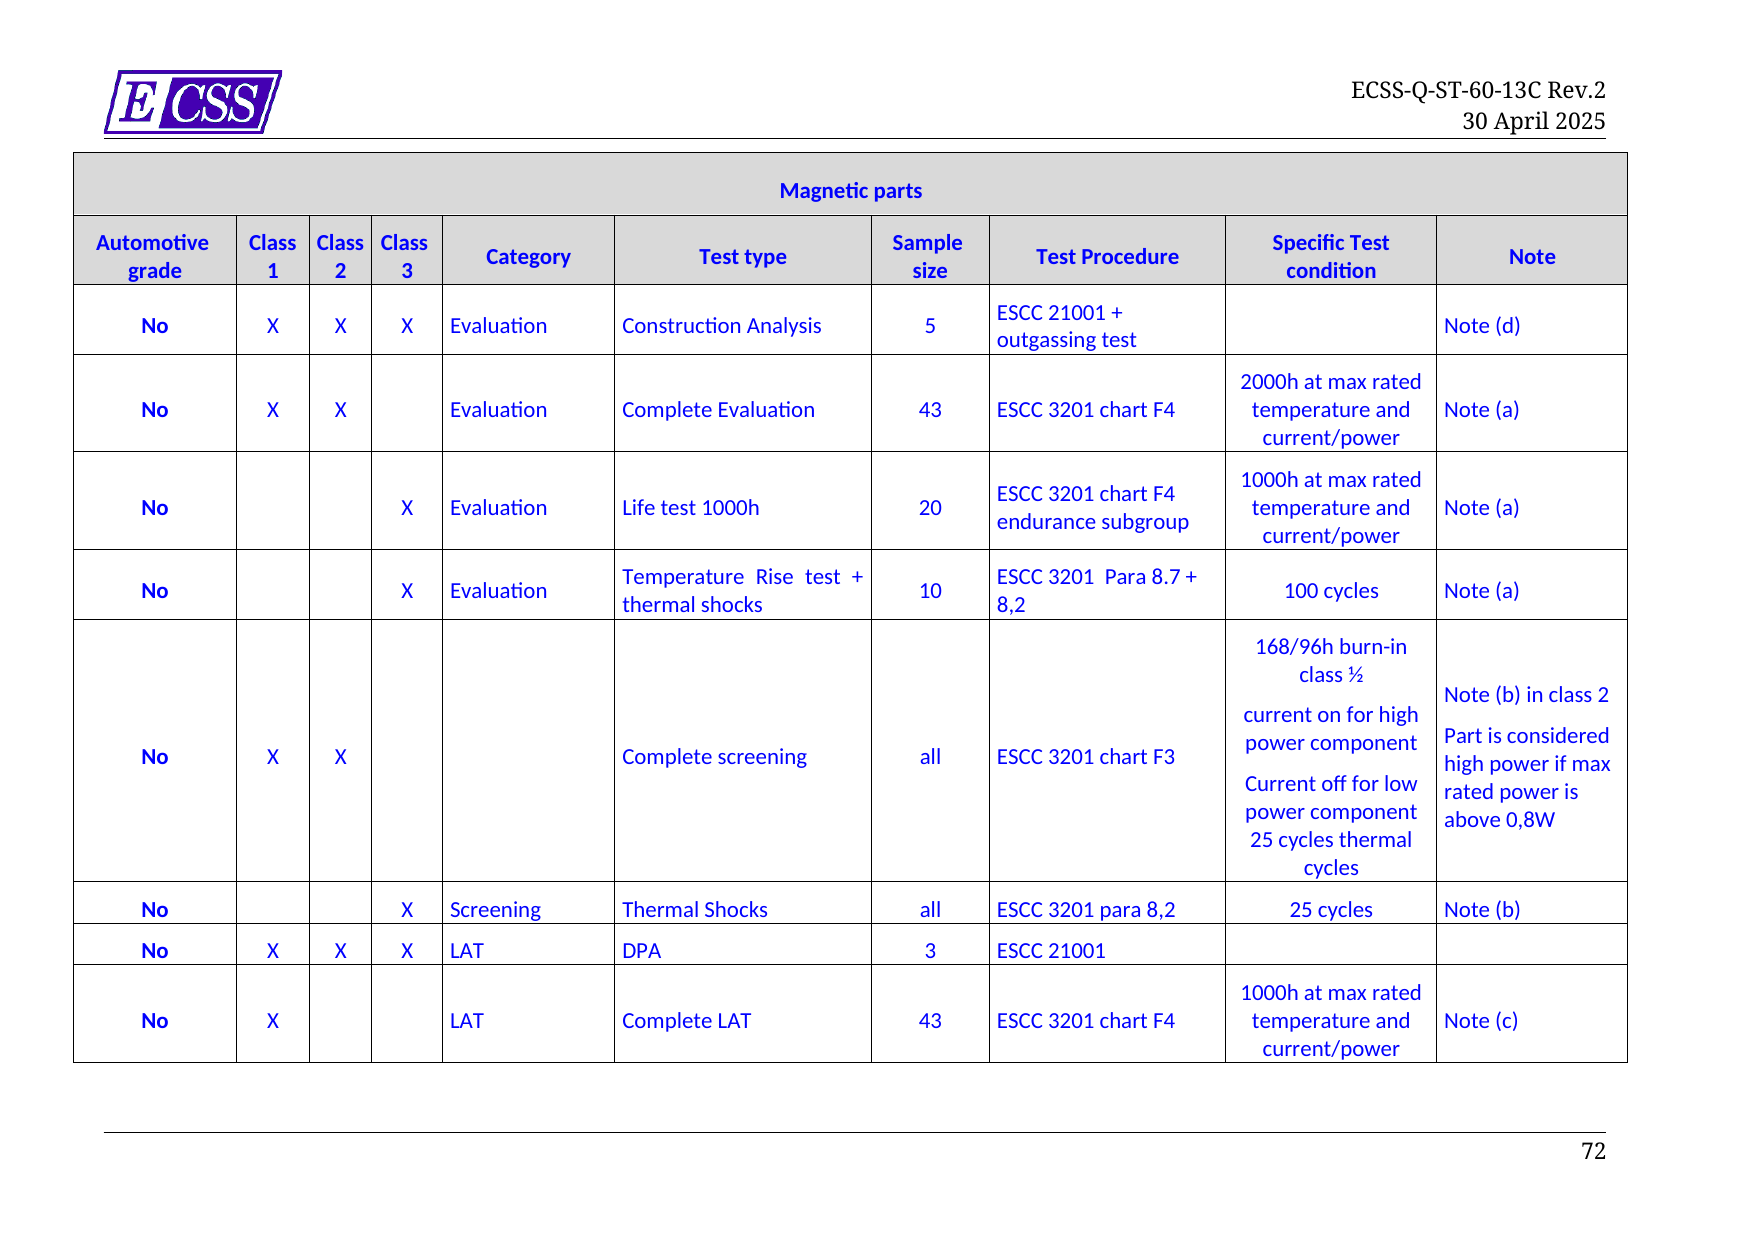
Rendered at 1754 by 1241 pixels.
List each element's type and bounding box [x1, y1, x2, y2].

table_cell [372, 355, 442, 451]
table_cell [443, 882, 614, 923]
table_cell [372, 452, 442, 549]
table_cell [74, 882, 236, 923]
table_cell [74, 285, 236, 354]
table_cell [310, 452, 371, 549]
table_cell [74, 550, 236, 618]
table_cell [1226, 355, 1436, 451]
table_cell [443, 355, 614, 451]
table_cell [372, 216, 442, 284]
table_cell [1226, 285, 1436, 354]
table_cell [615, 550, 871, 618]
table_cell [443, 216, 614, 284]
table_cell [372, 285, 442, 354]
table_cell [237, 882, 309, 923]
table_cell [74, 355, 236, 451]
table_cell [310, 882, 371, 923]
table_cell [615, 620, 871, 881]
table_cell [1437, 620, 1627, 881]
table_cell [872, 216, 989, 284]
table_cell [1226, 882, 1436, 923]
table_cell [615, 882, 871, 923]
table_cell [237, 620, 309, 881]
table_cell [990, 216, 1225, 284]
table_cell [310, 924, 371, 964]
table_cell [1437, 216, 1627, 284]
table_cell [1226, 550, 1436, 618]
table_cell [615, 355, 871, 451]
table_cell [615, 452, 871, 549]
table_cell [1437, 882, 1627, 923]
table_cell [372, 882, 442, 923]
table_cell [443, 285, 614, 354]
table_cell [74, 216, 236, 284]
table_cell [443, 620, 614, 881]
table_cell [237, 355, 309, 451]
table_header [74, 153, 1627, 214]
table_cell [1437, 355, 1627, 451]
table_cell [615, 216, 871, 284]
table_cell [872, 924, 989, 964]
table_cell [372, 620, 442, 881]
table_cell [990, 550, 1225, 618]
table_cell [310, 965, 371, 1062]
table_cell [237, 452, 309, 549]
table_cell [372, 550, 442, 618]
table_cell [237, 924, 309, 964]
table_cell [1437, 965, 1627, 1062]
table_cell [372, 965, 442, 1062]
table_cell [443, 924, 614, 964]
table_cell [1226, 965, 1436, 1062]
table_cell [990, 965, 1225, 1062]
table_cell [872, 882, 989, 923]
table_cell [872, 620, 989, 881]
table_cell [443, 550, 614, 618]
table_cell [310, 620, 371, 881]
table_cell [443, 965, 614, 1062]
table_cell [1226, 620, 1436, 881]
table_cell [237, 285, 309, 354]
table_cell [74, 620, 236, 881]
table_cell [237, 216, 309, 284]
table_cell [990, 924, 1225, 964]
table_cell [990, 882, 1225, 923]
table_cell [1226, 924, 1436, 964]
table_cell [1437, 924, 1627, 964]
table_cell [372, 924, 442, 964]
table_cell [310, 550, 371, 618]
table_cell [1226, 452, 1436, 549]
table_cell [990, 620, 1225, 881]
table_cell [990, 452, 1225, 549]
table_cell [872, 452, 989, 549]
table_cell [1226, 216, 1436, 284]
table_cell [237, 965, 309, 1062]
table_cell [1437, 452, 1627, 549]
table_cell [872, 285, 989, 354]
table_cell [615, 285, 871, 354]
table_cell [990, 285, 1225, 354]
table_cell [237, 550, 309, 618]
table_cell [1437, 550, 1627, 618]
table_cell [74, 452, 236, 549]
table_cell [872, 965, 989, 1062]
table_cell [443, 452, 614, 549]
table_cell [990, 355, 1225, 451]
picture [103, 70, 283, 134]
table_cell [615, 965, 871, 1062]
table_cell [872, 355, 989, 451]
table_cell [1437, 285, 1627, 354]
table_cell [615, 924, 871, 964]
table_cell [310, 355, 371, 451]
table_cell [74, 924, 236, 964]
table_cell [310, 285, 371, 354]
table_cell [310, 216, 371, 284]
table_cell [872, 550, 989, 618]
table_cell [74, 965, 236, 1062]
